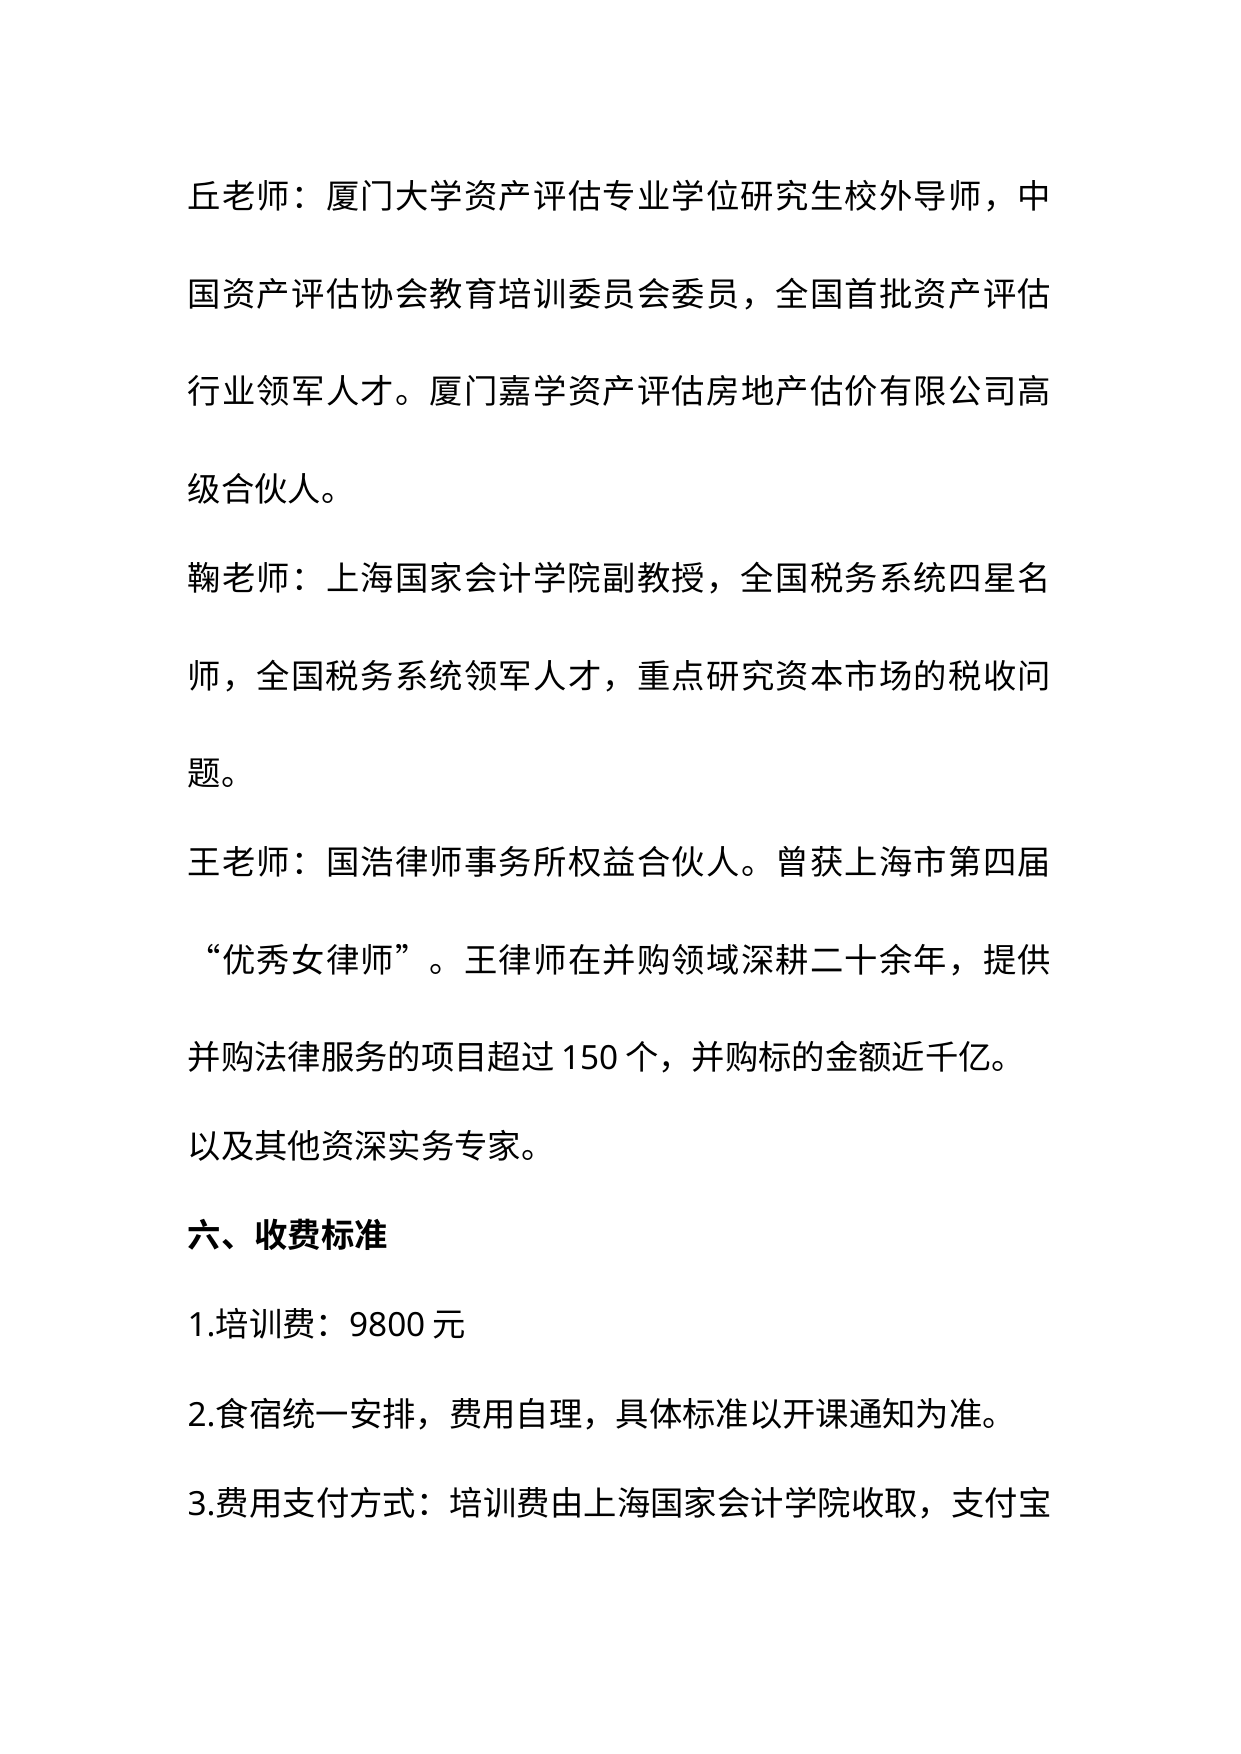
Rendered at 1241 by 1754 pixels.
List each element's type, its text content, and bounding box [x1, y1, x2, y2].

text 2.食宿统一安排，费用自理，具体标准以开课通知为准。 [187, 1379, 1053, 1444]
text 1.培训费：9800元 [187, 1290, 1053, 1355]
text 丘老师：厦门大学资产评估专业学位研究生校外导师，中国资产评估协会教育培训委员会委员，全国首批资产评估行业领军人才。厦门嘉学资产评估房地产估价有限公司高级合伙人。 [187, 162, 1053, 519]
text 鞠老师：上海国家会计学院副教授，全国税务系统四星名师，全国税务系统领军人才，重点研究资本市场的税收问题。 [187, 543, 1053, 803]
text 以及其他资深实务专家。 [187, 1112, 1053, 1177]
text 六、收费标准 [187, 1201, 1053, 1266]
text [187, 1468, 1053, 1533]
text 王老师：国浩律师事务所权益合伙人。曾获上海市第四届“优秀女律师”。王律师在并购领域深耕二十余年，提供并购法律服务的项目超过150个，并购标的金额近千亿。 [187, 828, 1053, 1088]
